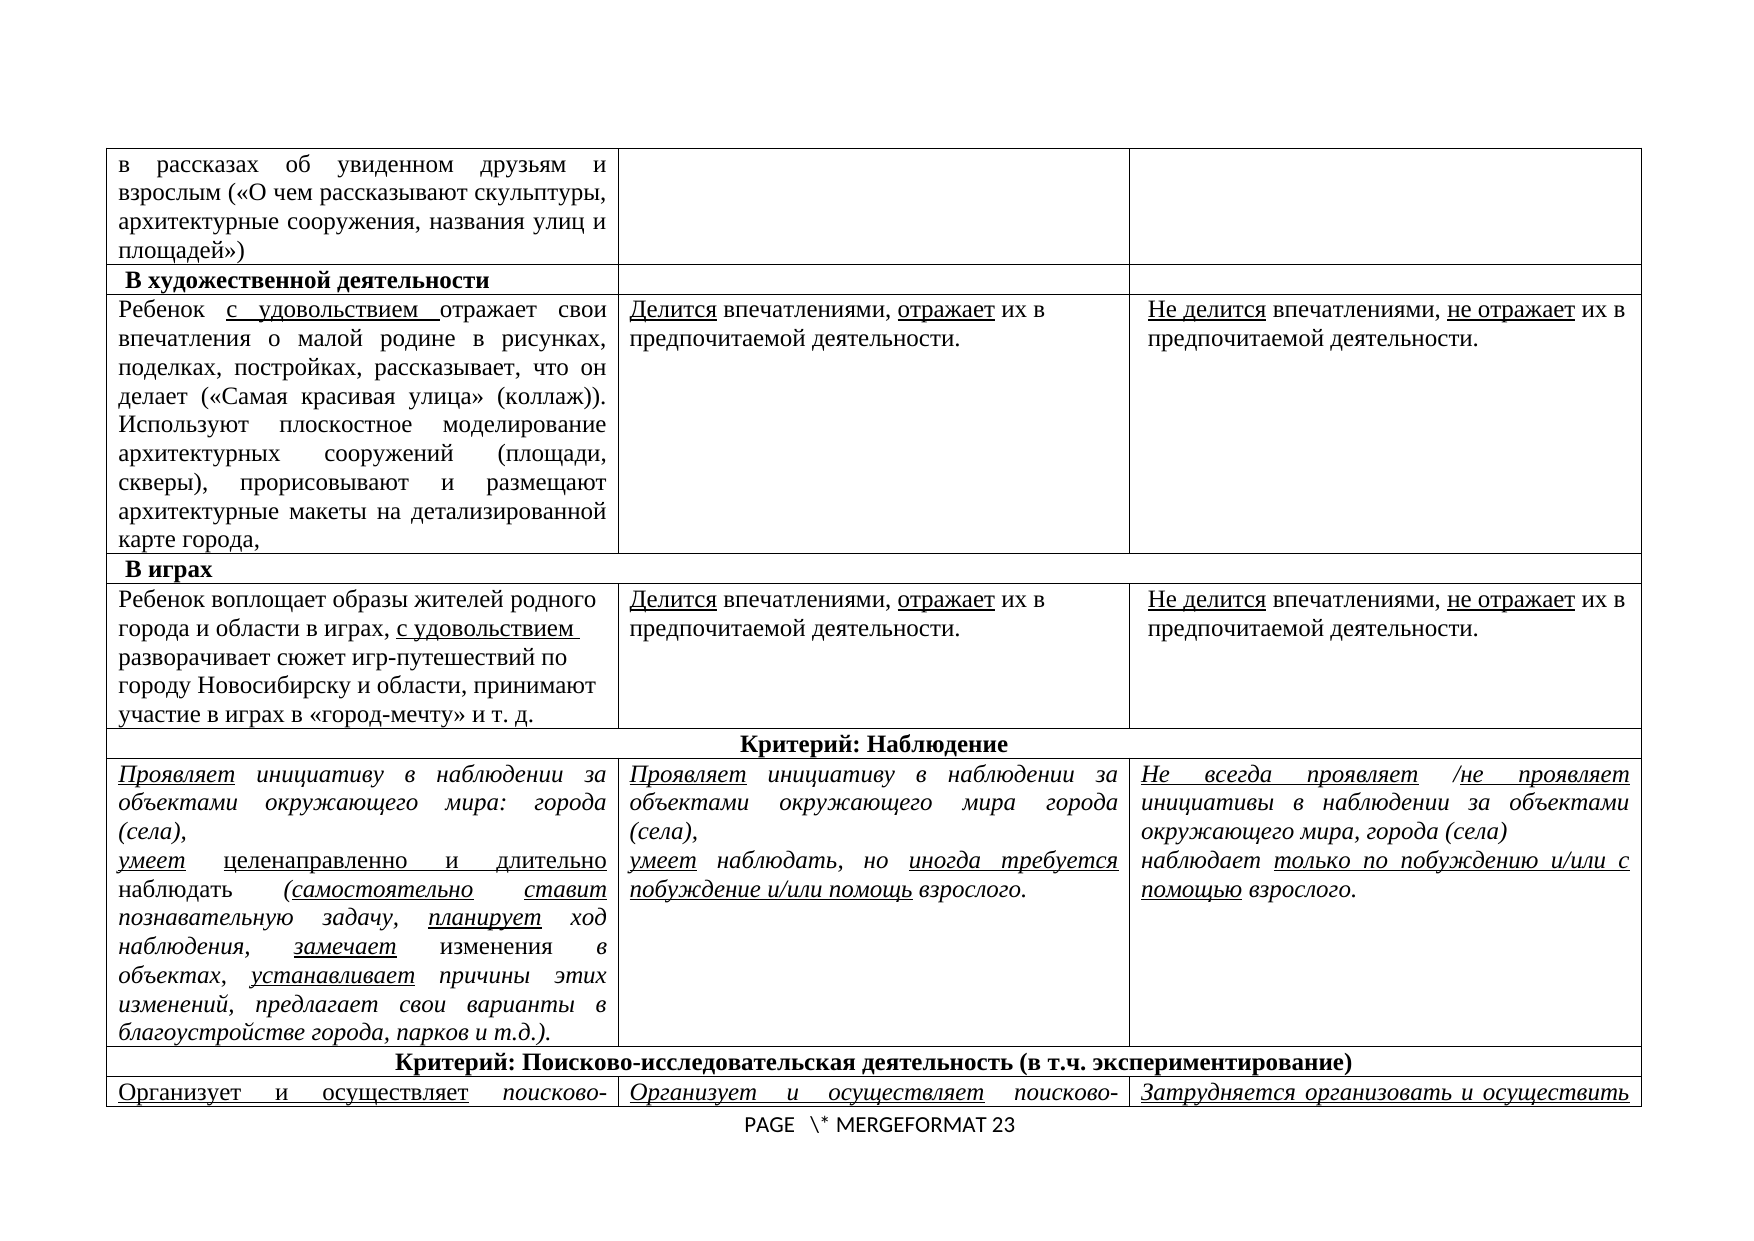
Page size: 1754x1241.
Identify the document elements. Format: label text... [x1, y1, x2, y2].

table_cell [1130, 1077, 1641, 1106]
table_cell Делится впечатлениями, отражает их в предпочитаемой деятельности. [619, 584, 1129, 728]
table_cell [107, 149, 618, 264]
table_cell Критерий: Наблюдение [107, 729, 1641, 758]
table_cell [619, 1077, 1129, 1106]
table_cell В играх [107, 554, 1641, 583]
table_cell Проявляет инициативу в наблюдении за объектами окружающего мира: города (села), умеет целенаправленно и длительно наблюдать (самостоятельно ставит познавательную задачу, планирует ход наблюдения, замечает изменения в объектах, устанавливает причины этих изменений, предлагает свои варианты в благоустройстве города, парков и т.д.). [107, 759, 618, 1046]
table_cell [1130, 265, 1641, 293]
table_cell В художественной деятельности [107, 265, 618, 293]
table_cell [619, 265, 1129, 293]
table_cell Не делится впечатлениями, не отражает их в предпочитаемой деятельности. [1130, 584, 1641, 728]
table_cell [619, 149, 1129, 264]
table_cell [1130, 149, 1641, 264]
table_cell Ребенок воплощает образы жителей родного города и области в играх, с удовольствием разворачивает сюжет игр-путешествий по городу Новосибирску и области, принимают участие в играх в «город-мечту» и т. д. [107, 584, 618, 728]
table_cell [107, 1077, 618, 1106]
table_cell Критерий: Поисково-исследовательская деятельность (в т.ч. экспериментирование) [107, 1047, 1641, 1076]
table_cell Не всегда проявляет /не проявляет инициативы в наблюдении за объектами окружающего мира, города (села) наблюдает только по побуждению и/или с помощью взрослого. [1130, 759, 1641, 1046]
table_cell Делится впечатлениями, отражает их в предпочитаемой деятельности. [619, 295, 1129, 553]
table_cell Не делится впечатлениями, не отражает их в предпочитаемой деятельности. [1130, 295, 1641, 553]
table_cell Проявляет инициативу в наблюдении за объектами окружающего мира города (села), умеет наблюдать, но иногда требуется побуждение и/или помощь взрослого. [619, 759, 1129, 1046]
table_cell Ребенок с удовольствием отражает свои впечатления о малой родине в рисунках, поделках, постройках, рассказывает, что он делает («Самая красивая улица» (коллаж)). Используют плоскостное моделирование архитектурных сооружений (площади, скверы), прорисовывают и размещают архитектурные макеты на детализированной карте города, [107, 295, 618, 553]
